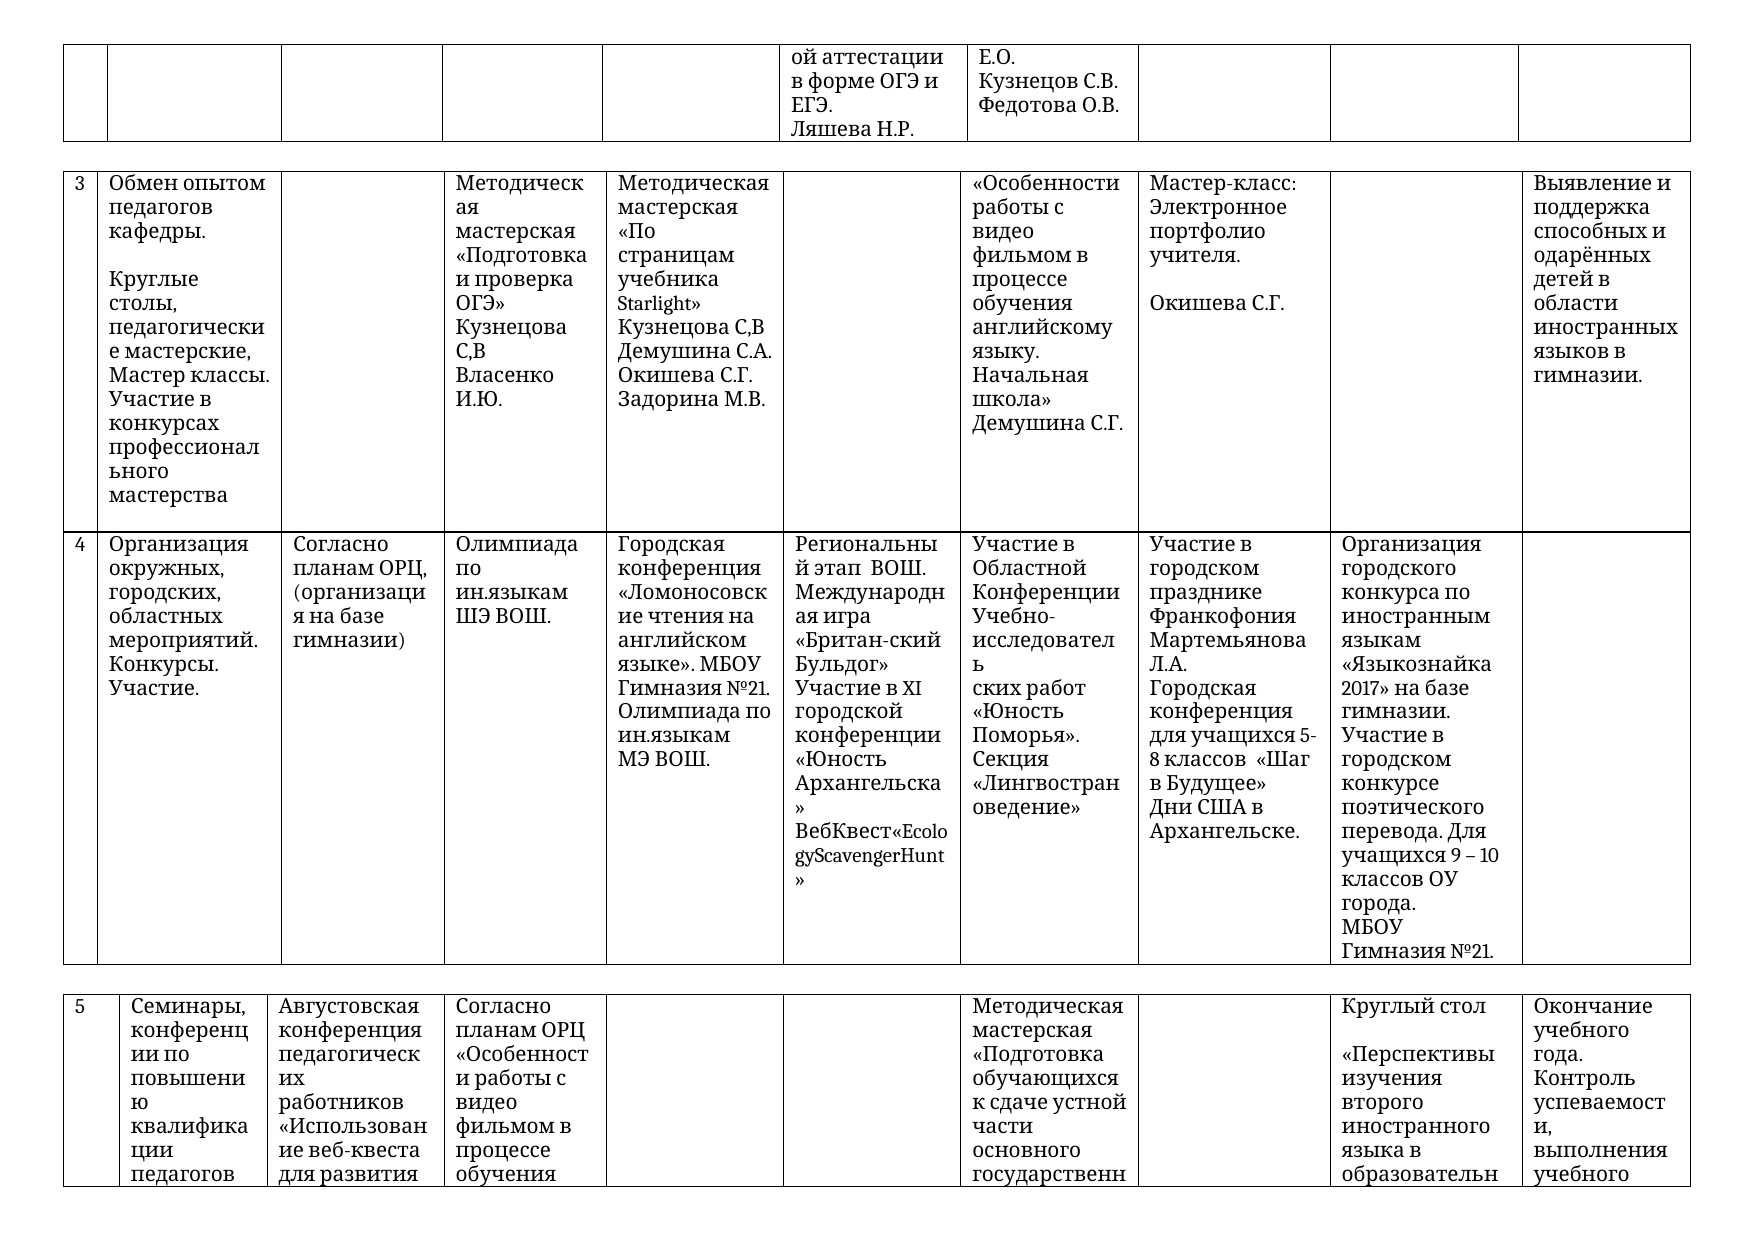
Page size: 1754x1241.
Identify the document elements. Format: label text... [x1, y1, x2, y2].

table_header [784, 995, 960, 1186]
table_cell Организация городского конкурса по иностранным языкам «Языкознайка 2017» на базе гимназии. Участие в городском конкурсе поэтического перевода. Для учащихся 9 – 10 классов ОУ города. МБОУ Гимназия №21. [1331, 533, 1522, 964]
table_header Методическая мастерская «По страницам учебника Starlight» Кузнецова С,В Демушина С.А. Окишева С.Г. Задорина М.В. [607, 172, 783, 531]
table_header [784, 172, 960, 531]
table_cell [443, 45, 602, 141]
table_header [1331, 172, 1522, 531]
table_header Выявление и поддержка способных и одарённых детей в области иностранных языков в гимназии. [1523, 172, 1690, 531]
table_cell 4 [64, 533, 97, 964]
table_header Обмен опытом педагогов кафедры. Круглые столы, педагогические мастерские, Мастер классы. Участие в конкурсах профессионального мастерства [98, 172, 281, 531]
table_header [1331, 995, 1522, 1186]
table_cell [282, 45, 442, 141]
table_header 5 [64, 995, 119, 1186]
table_header [1139, 995, 1330, 1186]
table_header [1523, 995, 1690, 1186]
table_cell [968, 45, 1138, 141]
table_cell Олимпиада по ин.языкам ШЭ ВОШ. [445, 533, 606, 964]
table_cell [780, 45, 967, 141]
table_header Методическая мастерская «Подготовка и проверка ОГЭ» Кузнецова С,В Власенко И.Ю. [445, 172, 606, 531]
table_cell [1331, 45, 1518, 141]
table_cell Городская конференция «Ломоносовские чтения на английском языке». МБОУ Гимназия №21. Олимпиада по ин.языкам МЭ ВОШ. [607, 533, 783, 964]
table_cell Организация окружных, городских, областных мероприятий. Конкурсы. Участие. [98, 533, 281, 964]
table_cell [1139, 45, 1330, 141]
table_cell 2 [64, 45, 107, 141]
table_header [268, 995, 444, 1186]
table_cell [1523, 533, 1690, 964]
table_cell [108, 45, 281, 141]
table_header [282, 172, 444, 531]
table_header «Особенности работы с видео фильмом в процессе обучения английскому языку. Начальная школа» Демушина С.Г. [961, 172, 1138, 531]
table_cell [603, 45, 779, 141]
table_cell [1519, 45, 1690, 141]
table_header [607, 995, 783, 1186]
table_cell Участие в городском празднике Франкофония Мартемьянова Л.А. Городская конференция для учащихся 5-8 классов «Шаг в Будущее» Дни США в Архангельске. [1139, 533, 1330, 964]
table_header Мастер-класс: Электронное портфолио учителя. Окишева С.Г. [1139, 172, 1330, 531]
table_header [445, 995, 606, 1186]
table_cell Региональный этап ВОШ. Международная игра «Британ-ский Бульдог» Участие в XI городской конференции «Юность Архангельска» ВебКвест«EcologyScavengerHunt» [784, 533, 960, 964]
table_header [120, 995, 267, 1186]
table_header 3 [64, 172, 97, 531]
table_cell Участие в Областной Конференции Учебно-исследователь ских работ «Юность Поморья». Секция «Лингвострановедение» [961, 533, 1138, 964]
table_cell Согласно планам ОРЦ, (организация на базе гимназии) [282, 533, 444, 964]
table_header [961, 995, 1138, 1186]
